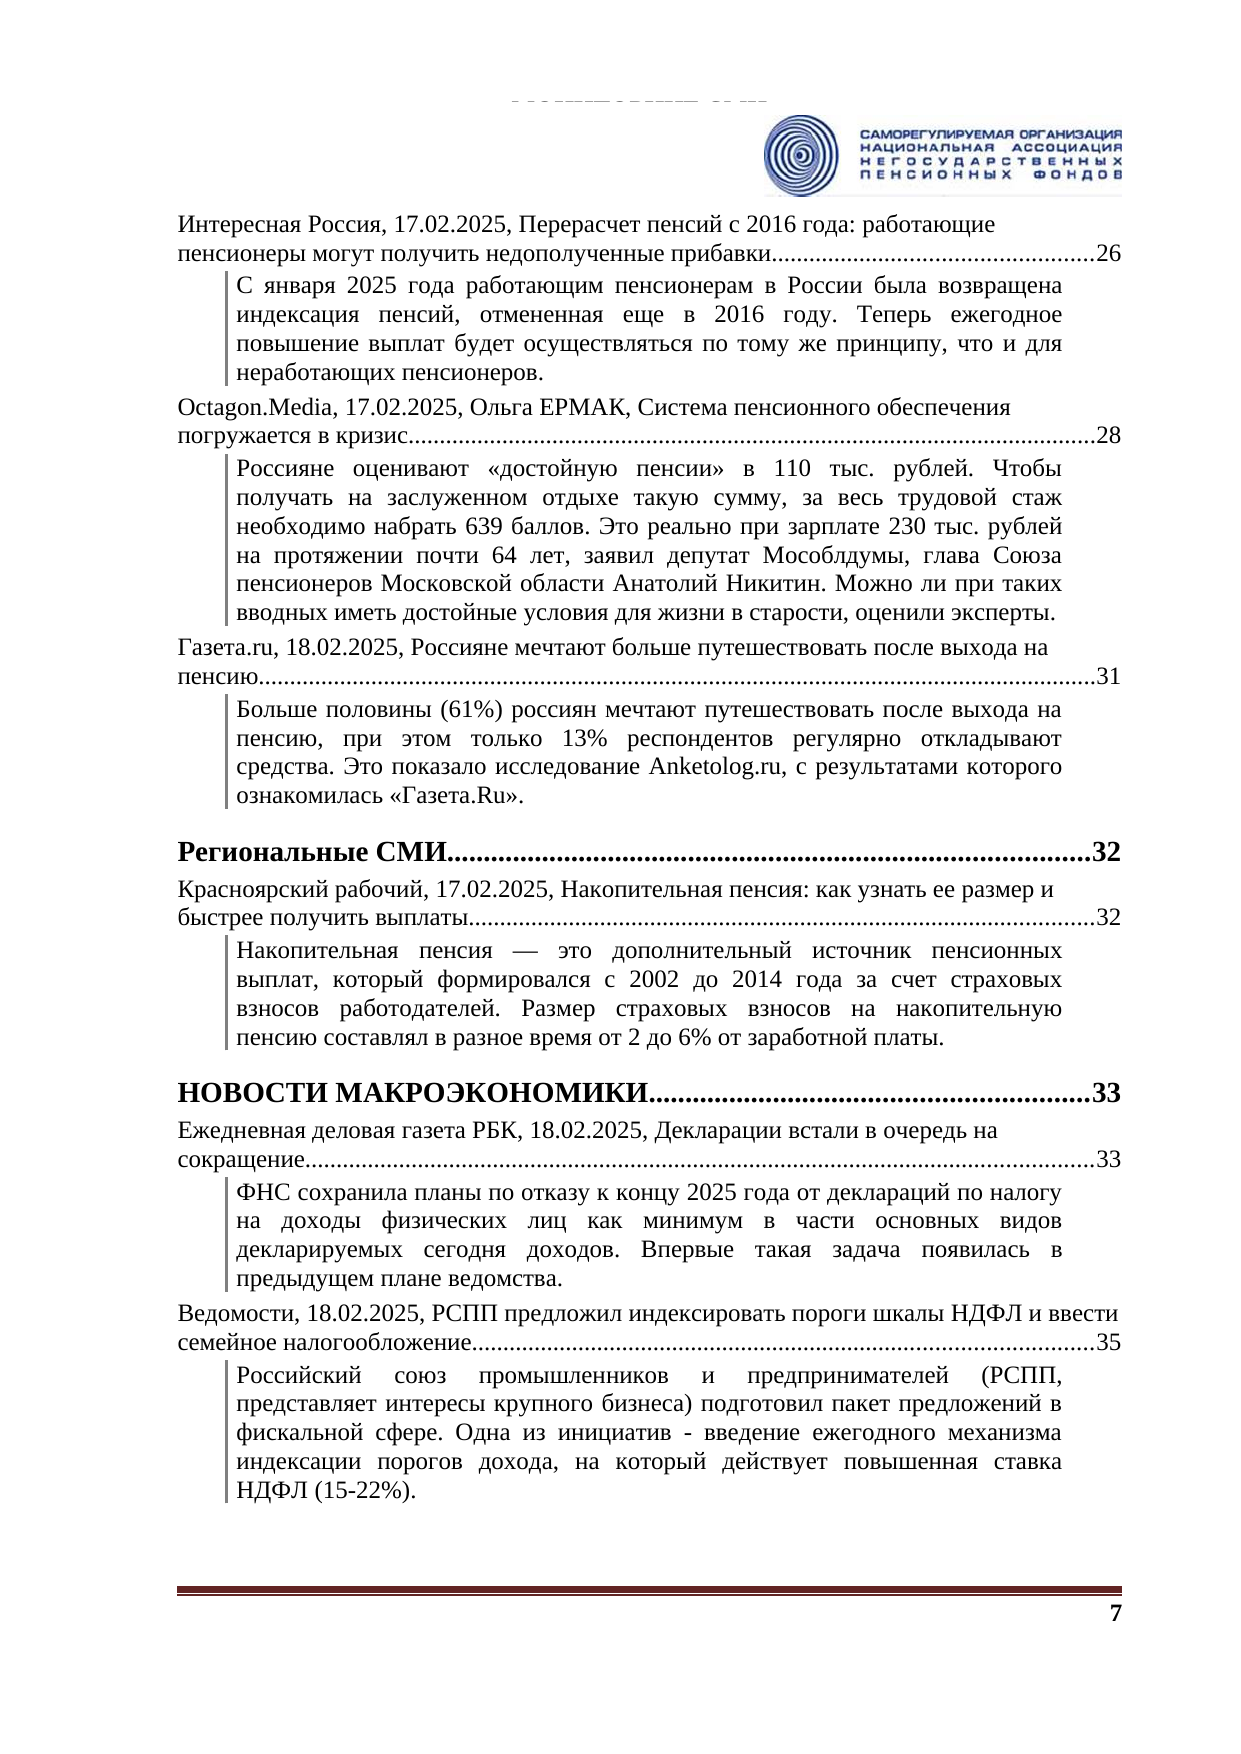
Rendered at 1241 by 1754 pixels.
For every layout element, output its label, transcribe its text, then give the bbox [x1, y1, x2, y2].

text Ведомости, 18.02.2025, РСПП предложил индексировать пороги шкалы НДФЛ и ввести семейное налогообложение 35 [177, 1298, 1122, 1356]
text Российский союз промышленников и предпринимателей (РСПП, представляет интересы крупного бизнеса) подготовил пакет предложений в фискальной сфере. Одна из инициатив - введение ежегодного механизма индексации порогов дохода, на который действует повышенная ставка НДФЛ (15-22%). 35 [228, 1360, 1063, 1503]
text Octagon.Media, 17.02.2025, Ольга ЕРМАК, Система пенсионного обеспечения погружается в кризис 28 [177, 392, 1122, 449]
text Накопительная пенсия — это дополнительный источник пенсионных выплат, который формировался с 2002 до 2014 года за счет страховых взносов работодателей. Размер страховых взносов на накопительную пенсию составлял в разное время от 2 до 6% от заработной платы. 32 [228, 935, 1063, 1050]
text Больше половины (61%) россиян мечтают путешествовать после выхода на пенсию, при этом только 13% респондентов регулярно откладывают средства. Это показало исследование Anketolog.ru, с результатами которого ознакомилась «Газета.Ru». 31 [228, 694, 1063, 809]
text Красноярский рабочий, 17.02.2025, Накопительная пенсия: как узнать ее размер и быстрее получить выплаты 32 [177, 874, 1122, 931]
text Интересная Россия, 17.02.2025, Перерасчет пенсий с 2016 года: работающие пенсионеры могут получить недополученные прибавки 26 [177, 209, 1122, 266]
text Россияне оценивают «достойную пенсии» в 110 тыс. рублей. Чтобы получать на заслуженном отдыхе такую сумму, за весь трудовой стаж необходимо набрать 639 баллов. Это реально при зарплате 230 тыс. рублей на протяжении почти 64 лет, заявил депутат Мособлдумы, глава Союза пенсионеров Московской области Анатолий Никитин. Можно ли при таких вводных иметь достойные условия для жизни в старости, оценили эксперты. 28 [225, 453, 1063, 626]
text Газета.ru, 18.02.2025, Россияне мечтают больше путешествовать после выхода на пенсию 31 [177, 632, 1122, 690]
text Региональные СМИ 32 [177, 834, 1122, 867]
text НОВОСТИ МАКРОЭКОНОМИКИ 33 [177, 1075, 1122, 1109]
text ФНС сохранила планы по отказу к концу 2025 года от деклараций по налогу на доходы физических лиц как минимум в части основных видов декларируемых сегодня доходов. Впервые такая задача появилась в предыдущем плане ведомства. 33 [228, 1177, 1063, 1292]
text С января 2025 года работающим пенсионерам в России была возвращена индексация пенсий, отмененная еще в 2016 году. Теперь ежегодное повышение выплат будет осуществляться по тому же принципу, что и для неработающих пенсионеров. 26 [228, 271, 1063, 386]
picture [764, 115, 1122, 197]
text Ежедневная деловая газета РБК, 18.02.2025, Декларации встали в очередь на сокращение 33 [177, 1115, 1122, 1173]
